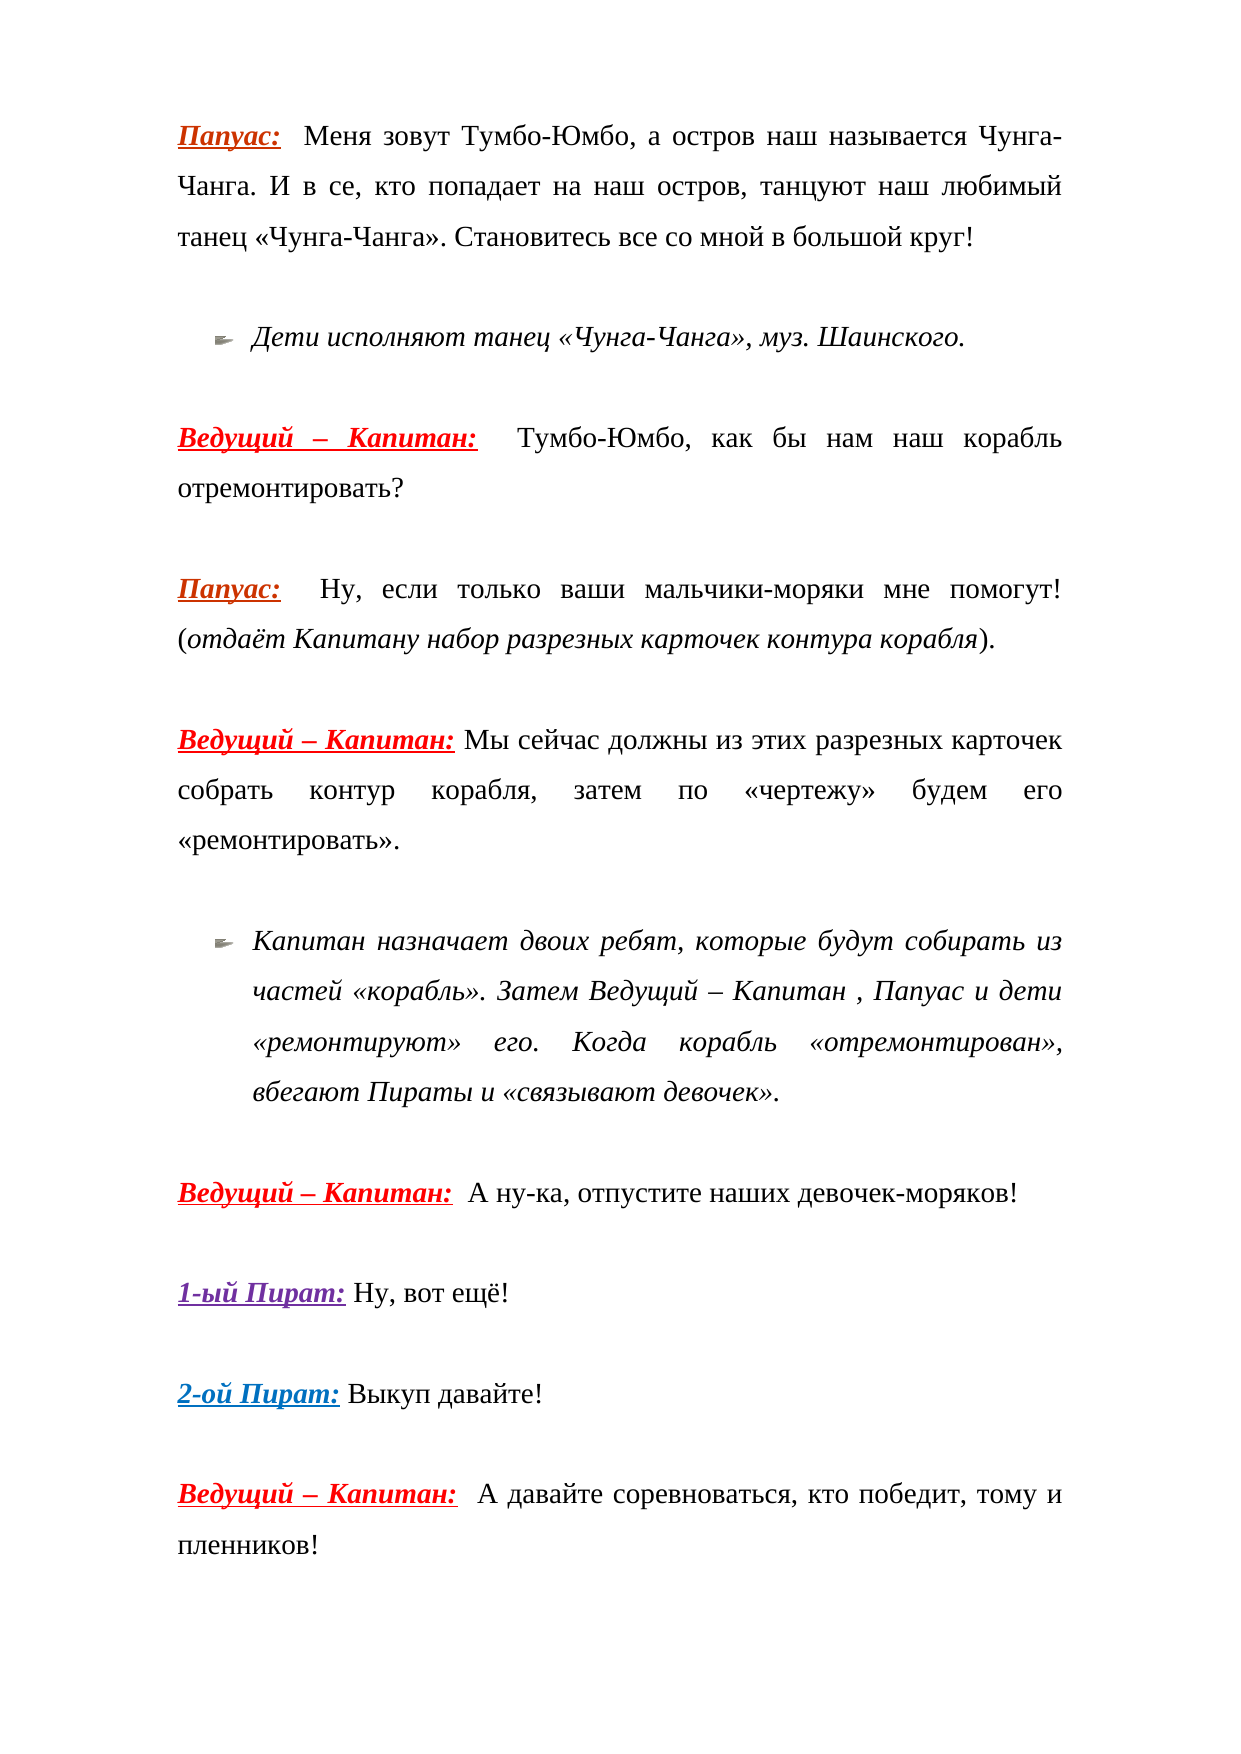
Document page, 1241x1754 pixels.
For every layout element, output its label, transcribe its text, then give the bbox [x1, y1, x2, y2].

list Дети исполняют танец «Чунга-Чанга», муз. Шаинского. [215, 319, 1063, 353]
text Папуас: Меня зовут Тумбо-Юмбо, а остров наш называется Чунга-Чанга. И в се, кто попадает на наш остров, танцуют наш любимый танец «Чунга-Чанга». Становитесь все со мной в большой круг! [177, 118, 1063, 252]
text Ведущий – Капитан: Тумбо-Юмбо, как бы нам наш корабль отремонтировать? [177, 420, 1063, 504]
text Папуас: Ну, если только ваши мальчики-моряки мне помогут! (отдаёт Капитану набор разрезных карточек контура корабля). [177, 571, 1063, 655]
text Ведущий – Капитан: А ну-ка, отпустите наших девочек-моряков! [177, 1175, 1063, 1208]
picture [215, 330, 234, 347]
text Ведущий – Капитан: Мы сейчас должны из этих разрезных карточек собрать контур корабля, затем по «чертежу» будем его «ремонтировать». [177, 722, 1063, 856]
text 1-ый Пират: Ну, вот ещё! [177, 1275, 1063, 1309]
list Капитан назначает двоих ребят, которые будут собирать из частей «корабль». Затем Ведущий – Капитан , Папуас и дети «ремонтируют» его. Когда корабль «отремонтирован», вбегают Пираты и «связывают девочек». [215, 923, 1063, 1108]
picture [215, 933, 234, 951]
text 2-ой Пират: Выкуп давайте! [177, 1376, 1063, 1409]
text Ведущий – Капитан: А давайте соревноваться, кто победит, тому и пленников! [177, 1477, 1063, 1560]
